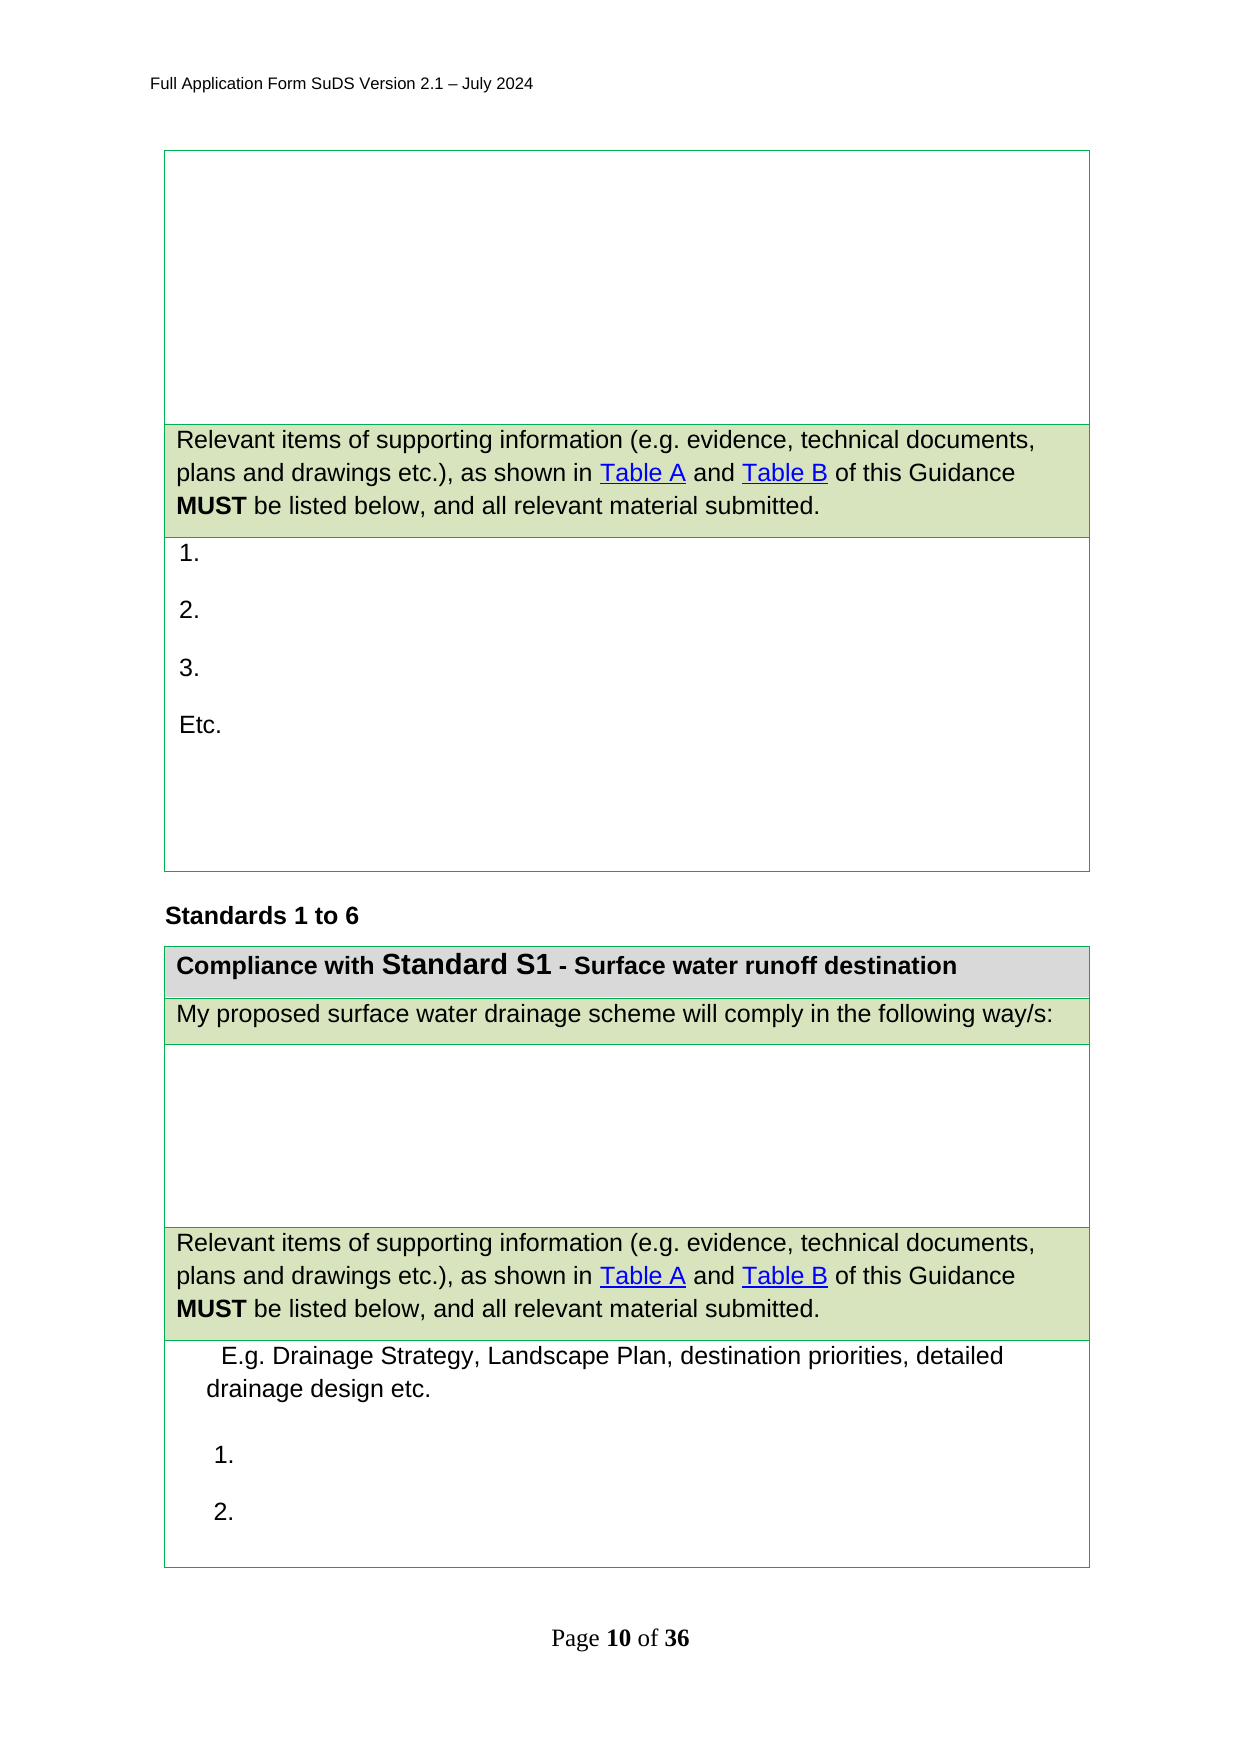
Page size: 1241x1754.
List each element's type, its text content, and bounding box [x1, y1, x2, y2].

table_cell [165, 1341, 1089, 1567]
text Standards 1 to 6 [165, 901, 1090, 929]
table_cell Relevant items of supporting information (e.g. evidence, technical documents, plans and drawings etc.), as shown in Table A and Table B of this Guidance MUST be listed below, and all relevant material submitted. [165, 425, 1089, 537]
table_cell [165, 1045, 1089, 1227]
table_header Compliance with Standard S1 - Surface water runoff destination [165, 947, 1089, 997]
table_cell My proposed surface water drainage scheme will comply in the following way/s: [165, 999, 1089, 1044]
table_cell Relevant items of supporting information (e.g. evidence, technical documents, plans and drawings etc.), as shown in Table A and Table B of this Guidance MUST be listed below, and all relevant material submitted. [165, 1228, 1089, 1340]
table_cell [165, 151, 1089, 424]
table_cell Etc. [165, 538, 1089, 871]
